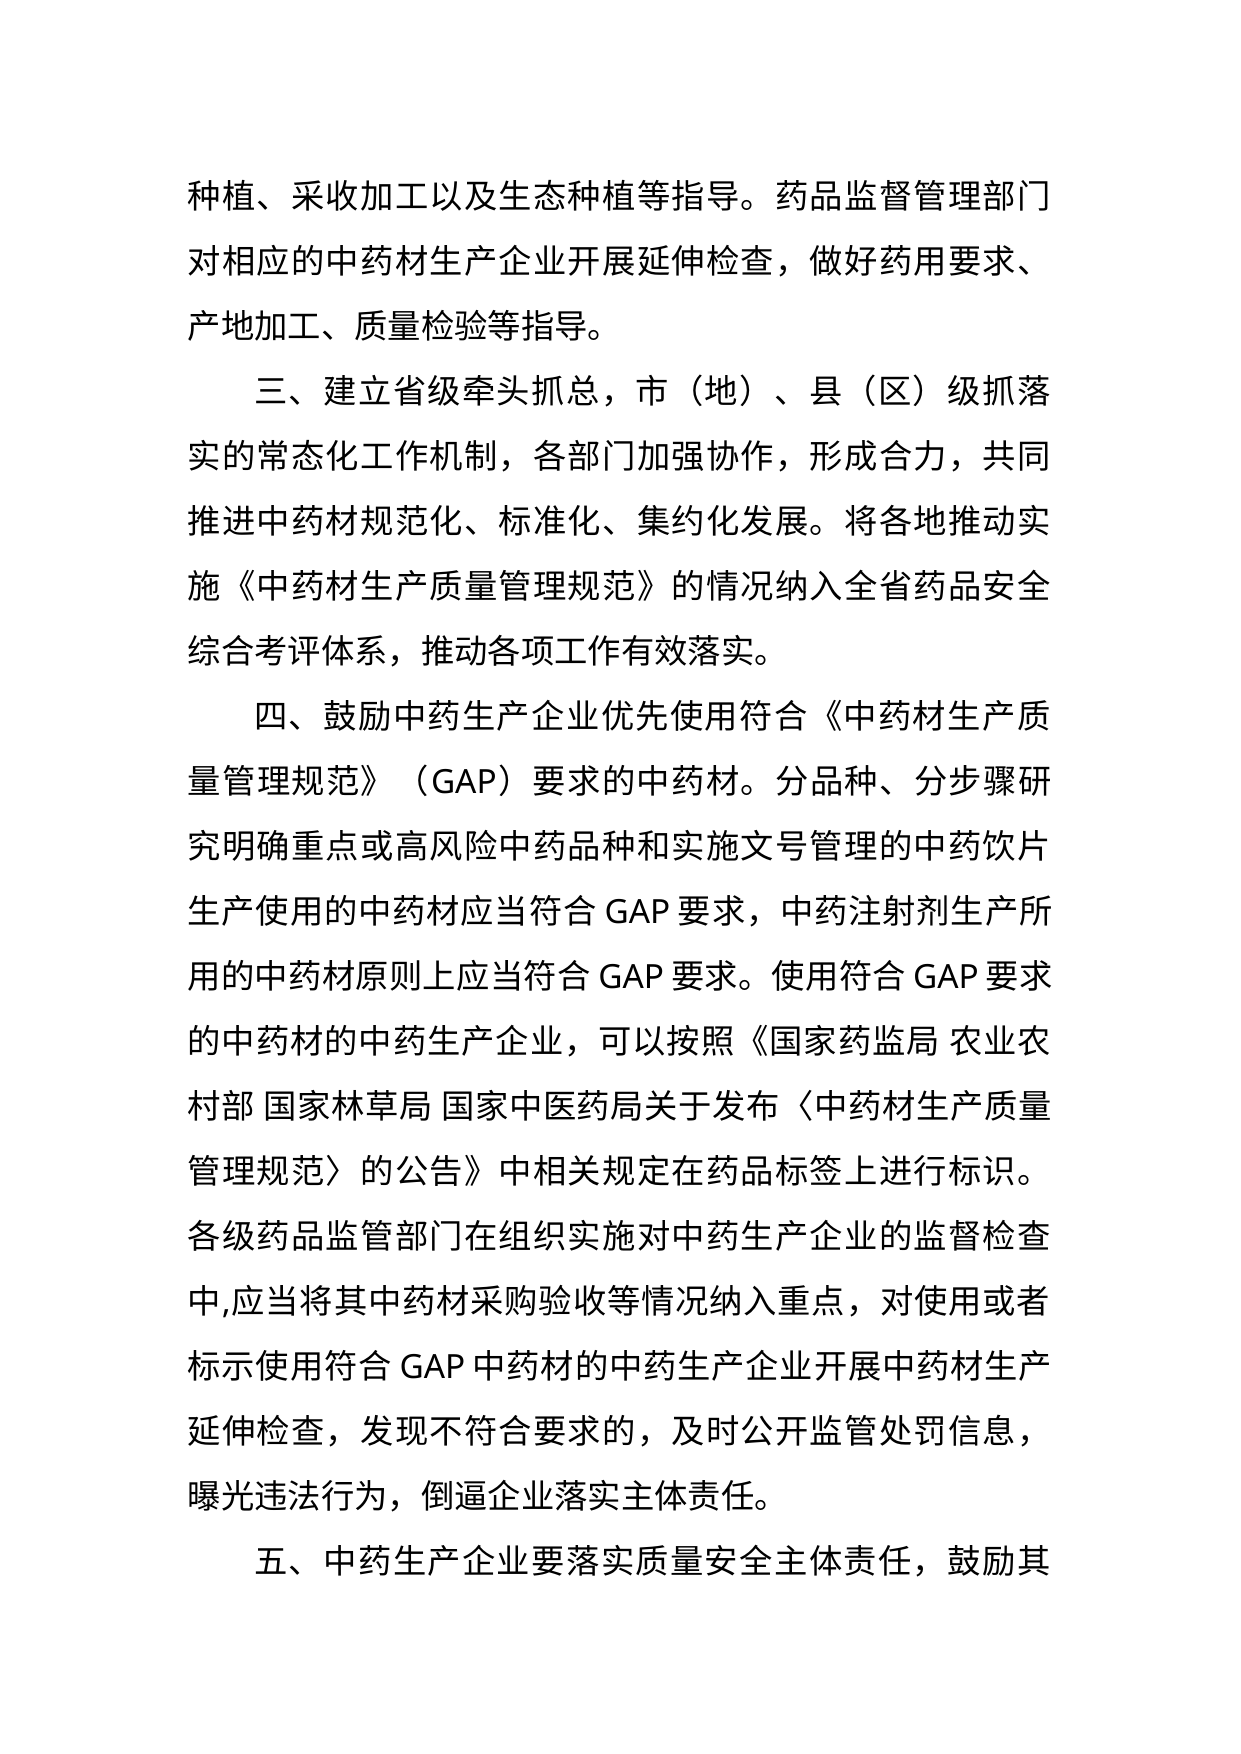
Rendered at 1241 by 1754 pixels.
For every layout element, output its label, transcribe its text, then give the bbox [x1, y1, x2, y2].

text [187, 1527, 1053, 1592]
text 三、建立省级牵头抓总，市（地）、县（区）级抓落实的常态化工作机制，各部门加强协作，形成合力，共同推进中药材规范化、标准化、集约化发展。将各地推动实施《中药材生产质量管理规范》的情况纳入全省药品安全综合考评体系，推动各项工作有效落实。 [187, 357, 1053, 682]
text 四、鼓励中药生产企业优先使用符合《中药材生产质量管理规范》（GAP）要求的中药材。分品种、分步骤研究明确重点或高风险中药品种和实施文号管理的中药饮片生产使用的中药材应当符合GAP要求，中药注射剂生产所用的中药材原则上应当符合GAP要求。使用符合GAP要求的中药材的中药生产企业，可以按照《国家药监局 农业农村部 国家林草局 国家中医药局关于发布〈中药材生产质量管理规范〉的公告》中相关规定在药品标签上进行标识。各级药品监管部门在组织实施对中药生产企业的监督检查中,应当将其中药材采购验收等情况纳入重点，对使用或者标示使用符合GAP中药材的中药生产企业开展中药材生产延伸检查，发现不符合要求的，及时公开监管处罚信息，曝光违法行为，倒逼企业落实主体责任。 [187, 682, 1053, 1527]
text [187, 162, 1053, 357]
